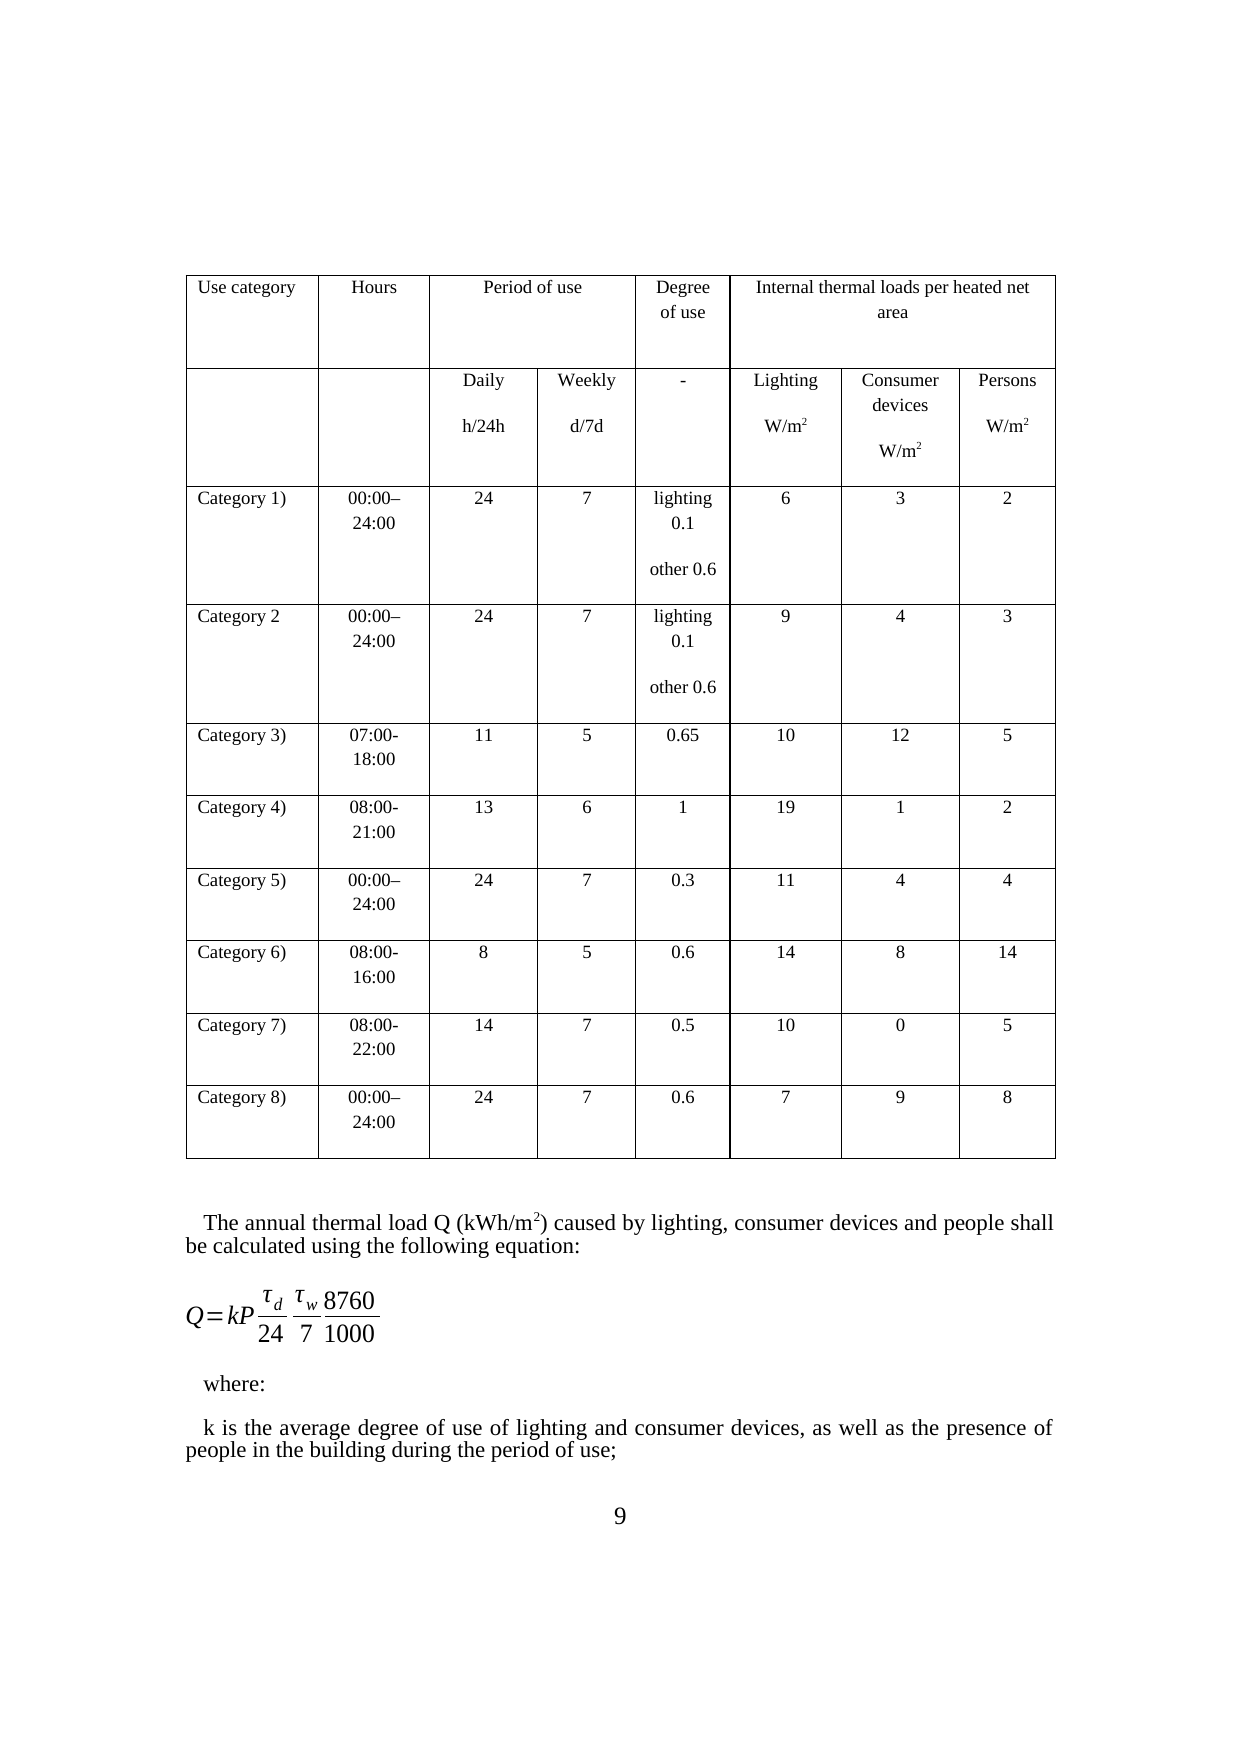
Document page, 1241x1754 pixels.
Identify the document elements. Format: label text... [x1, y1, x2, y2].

table_cell 3 [842, 487, 959, 604]
table_cell 19 [731, 796, 841, 867]
table_cell 7 [538, 1086, 635, 1157]
table_cell 24 [430, 869, 537, 940]
table_header Use category [187, 276, 318, 368]
table_cell Category 3) [187, 724, 318, 795]
table_cell 7 [538, 605, 635, 722]
table_cell Category 1) [187, 487, 318, 604]
table_cell 24 [430, 1086, 537, 1157]
table_cell 5 [960, 724, 1055, 795]
table_cell 00:00–24:00 [319, 605, 429, 722]
table_cell 11 [430, 724, 537, 795]
table_cell 0.65 [636, 724, 729, 795]
table_cell [319, 369, 429, 486]
table_header Internal thermal loads per heated net area [731, 276, 1055, 368]
table_cell Category 7) [187, 1014, 318, 1085]
table_cell Category 5) [187, 869, 318, 940]
table_cell 00:00–24:00 [319, 1086, 429, 1157]
table_cell Lighting W/m2 [731, 369, 841, 486]
text k is the average degree of use of lighting and consumer devices, as well as the presence of people in the building during the period of use; [185, 1417, 1055, 1462]
table_cell 2 [960, 487, 1055, 604]
table_cell 9 [731, 605, 841, 722]
table_cell 5 [960, 1014, 1055, 1085]
table_header Period of use [430, 276, 635, 368]
table_cell lighting 0.1 other 0.6 [636, 487, 729, 604]
table_cell 12 [842, 724, 959, 795]
table_cell 24 [430, 605, 537, 722]
table_cell 13 [430, 796, 537, 867]
table_cell 0.6 [636, 941, 729, 1012]
text The annual thermal load Q (kWh/m2) caused by lighting, consumer devices and people shall be calculated using the following equation: [185, 1212, 1055, 1258]
table_cell 00:00–24:00 [319, 869, 429, 940]
table_cell 08:00-22:00 [319, 1014, 429, 1085]
table_cell 0 [842, 1014, 959, 1085]
table_cell 00:00–24:00 [319, 487, 429, 604]
table_cell 10 [731, 724, 841, 795]
table_cell 8 [430, 941, 537, 1012]
table_cell 7 [538, 487, 635, 604]
table_cell Category 4) [187, 796, 318, 867]
table_cell 5 [538, 724, 635, 795]
table_header Hours [319, 276, 429, 368]
table_cell 10 [731, 1014, 841, 1085]
table_cell 6 [731, 487, 841, 604]
table_cell 4 [842, 605, 959, 722]
table_cell Category 6) [187, 941, 318, 1012]
table_cell 2 [960, 796, 1055, 867]
text where: [185, 1373, 1055, 1396]
table_cell 8 [960, 1086, 1055, 1157]
table_cell 4 [842, 869, 959, 940]
table_cell 6 [538, 796, 635, 867]
table_cell 24 [430, 487, 537, 604]
table_cell 08:00-16:00 [319, 941, 429, 1012]
table_cell 0.3 [636, 869, 729, 940]
table_cell 9 [842, 1086, 959, 1157]
table_cell 07:00-18:00 [319, 724, 429, 795]
table_cell Consumer devices W/m2 [842, 369, 959, 486]
table_cell 14 [731, 941, 841, 1012]
table_cell Daily h/24h [430, 369, 537, 486]
table_cell [187, 369, 318, 486]
table_cell 14 [430, 1014, 537, 1085]
table_cell 8 [842, 941, 959, 1012]
table_cell 3 [960, 605, 1055, 722]
table_cell 11 [731, 869, 841, 940]
table_cell 0.6 [636, 1086, 729, 1157]
table_cell 1 [842, 796, 959, 867]
table_cell 0.5 [636, 1014, 729, 1085]
table_cell 08:00-21:00 [319, 796, 429, 867]
table_cell Category 8) [187, 1086, 318, 1157]
table_cell 4 [960, 869, 1055, 940]
table_cell Category 2 [187, 605, 318, 722]
table_cell 1 [636, 796, 729, 867]
table_cell 7 [731, 1086, 841, 1157]
table_cell 7 [538, 869, 635, 940]
table_cell 7 [538, 1014, 635, 1085]
table_cell - [636, 369, 729, 486]
table_cell lighting 0.1 other 0.6 [636, 605, 729, 722]
table_cell 5 [538, 941, 635, 1012]
table_cell 14 [960, 941, 1055, 1012]
table_header Degree of use [636, 276, 729, 368]
table_cell Weekly d/7d [538, 369, 635, 486]
table_cell Persons W/m2 [960, 369, 1055, 486]
